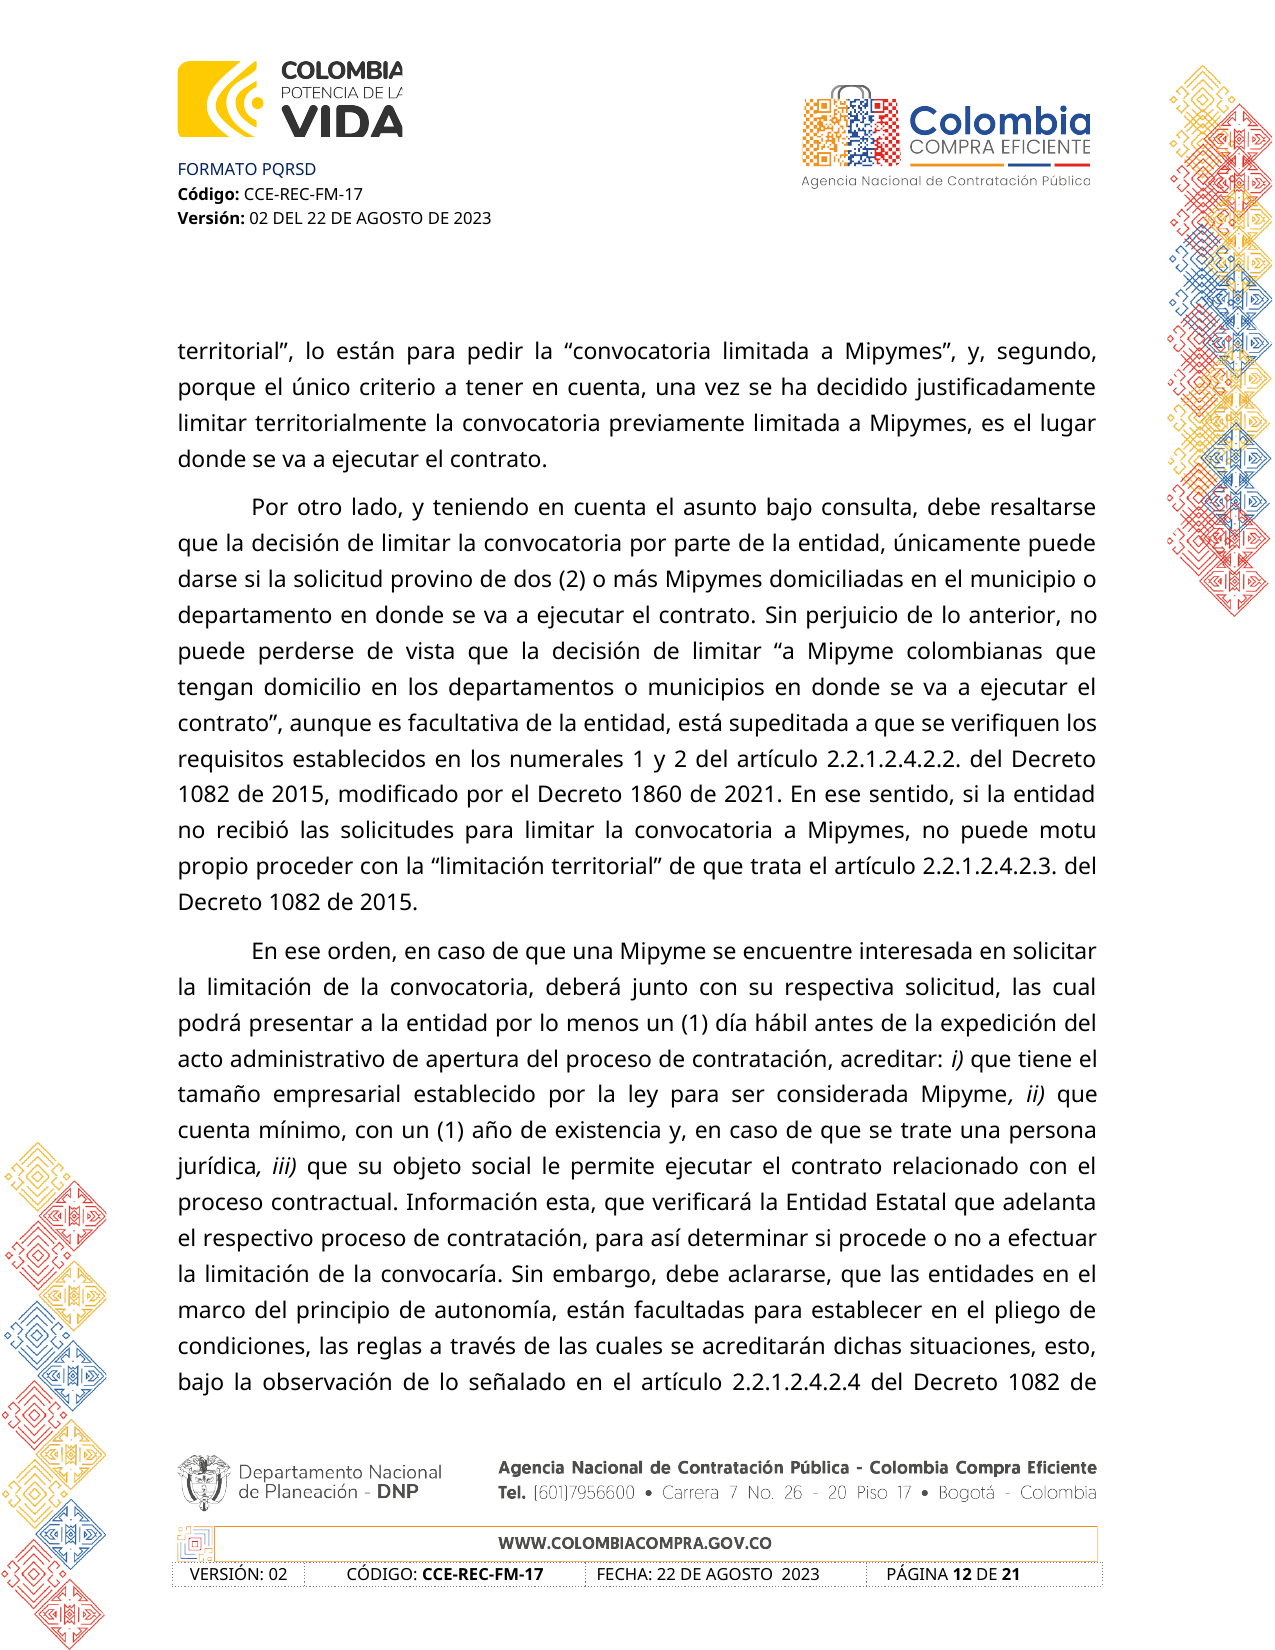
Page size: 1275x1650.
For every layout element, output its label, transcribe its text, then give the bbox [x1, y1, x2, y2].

picture [801, 85, 1090, 189]
picture [0, 1141, 106, 1648]
picture [1165, 65, 1272, 614]
picture [177, 61, 402, 137]
picture [177, 1455, 1098, 1562]
text Por otro lado, y teniendo en cuenta el asunto bajo consulta, debe resaltarse que la decisión de limitar la convocatoria por parte de la entidad, únicamente puede darse si la solicitud provino de dos (2) o más Mipymes domiciliadas en el municipio o departamento en donde se va a ejecutar el contrato. Sin perjuicio de lo anterior, no puede perderse de vista que la decisión de limitar “a Mipyme colombianas que tengan domicilio en los departamentos o municipios en donde se va a ejecutar el contrato”, aunque es facultativa de la entidad, está supeditada a que se verifiquen los requisitos establecidos en los numerales 1 y 2 del artículo 2.2.1.2.4.2.2. del Decreto 1082 de 2015, modificado por el Decreto 1860 de 2021. En ese sentido, si la entidad no recibió las solicitudes para limitar la convocatoria a Mipymes, no puede motu propio proceder con la “limitación territorial” de que trata el artículo 2.2.1.2.4.2.3. del Decreto 1082 de 2015. [177, 491, 1098, 917]
